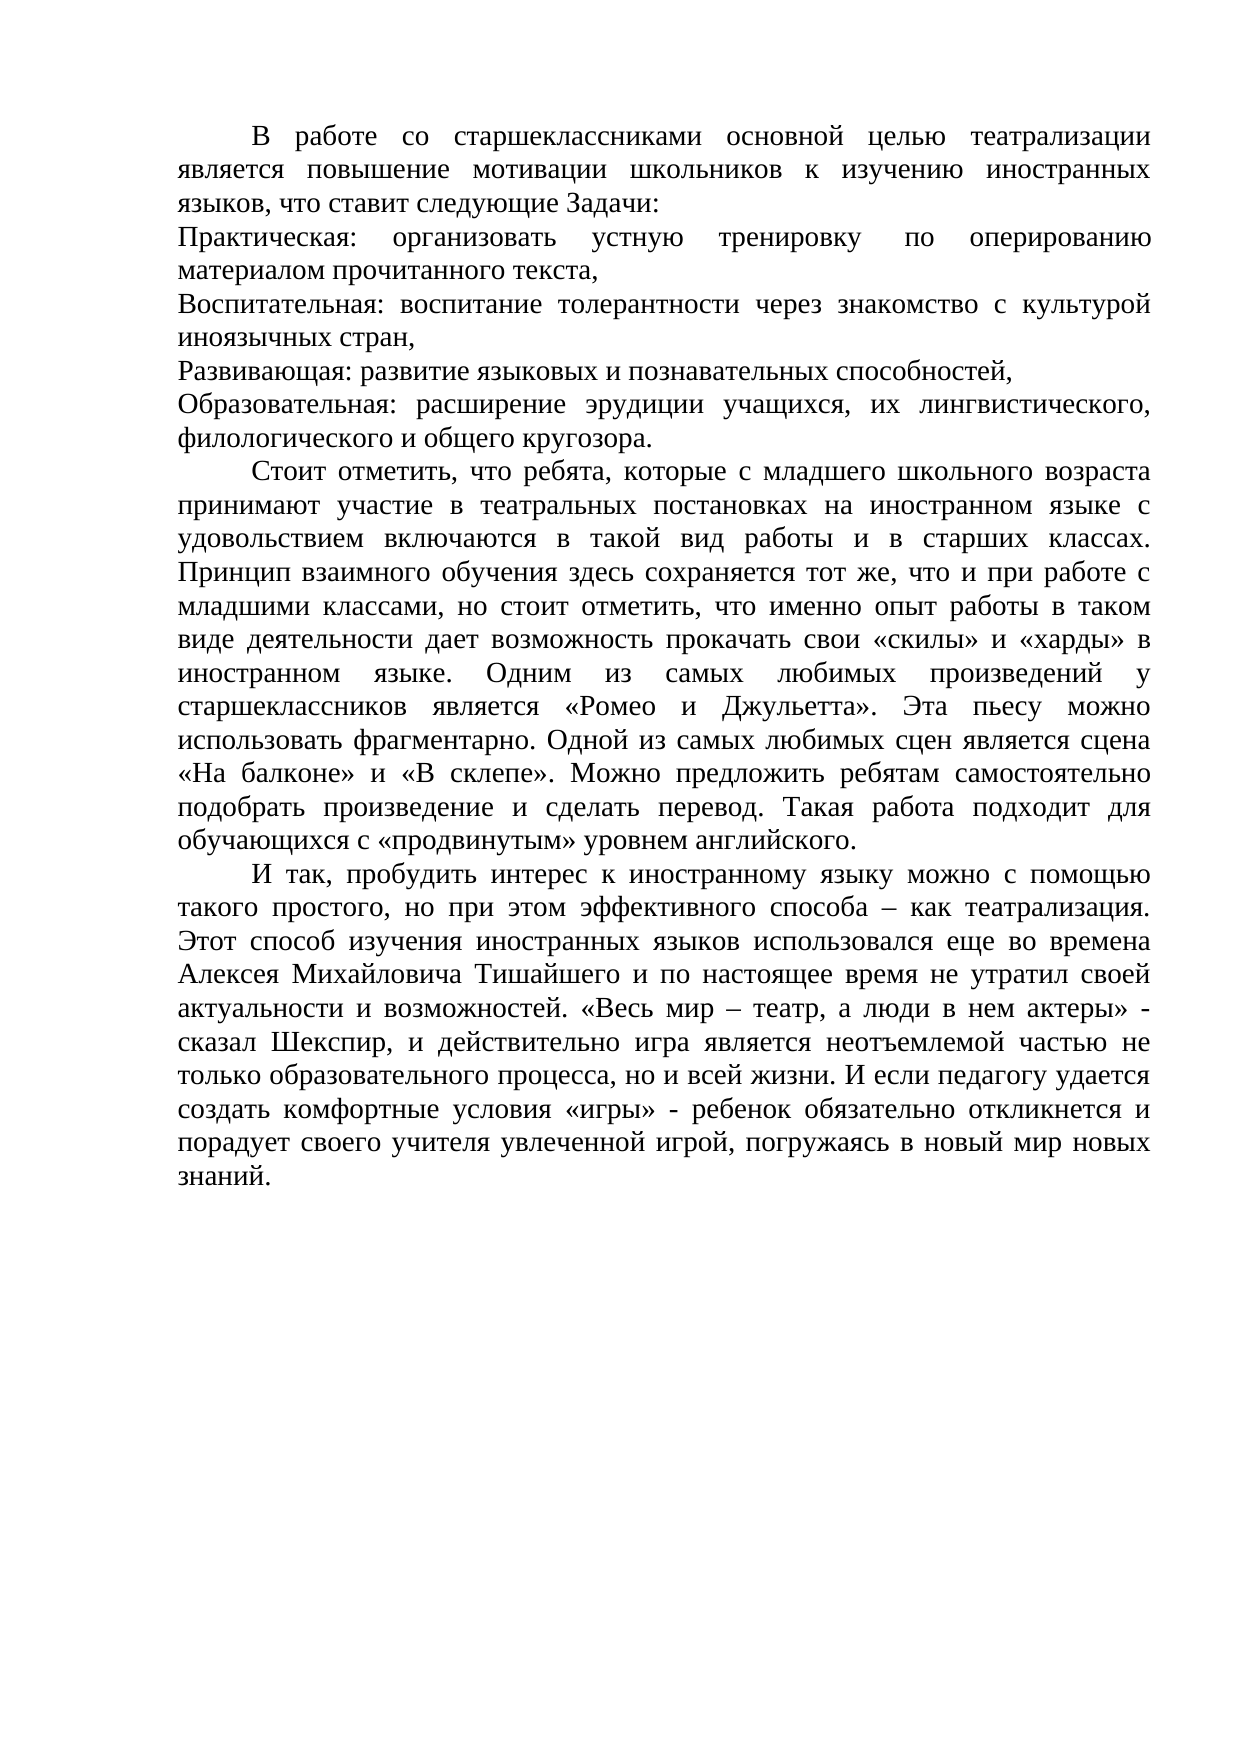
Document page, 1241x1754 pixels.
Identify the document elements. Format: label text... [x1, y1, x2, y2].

text В работе со старшеклассниками основной целью театрализации является повышение мотивации школьников к изучению иностранных языков, что ставит следующие Задачи: [177, 118, 1152, 219]
text Воспитательная: воспитание толерантности через знакомство с культурой иноязычных стран, [177, 286, 1152, 353]
text Практическая: организовать устную тренировку по оперированию материалом прочитанного текста, [177, 219, 1152, 286]
text Образовательная: расширение эрудиции учащихся, их лингвистического, филологического и общего кругозора. [177, 386, 1152, 453]
text И так, пробудить интерес к иностранному языку можно с помощью такого простого, но при этом эффективного способа – как театрализация. Этот способ изучения иностранных языков использовался еще во времена Алексея Михайловича Тишайшего и по настоящее время не утратил своей актуальности и возможностей. «Весь мир – театр, а люди в нем актеры» - сказал Шекспир, и действительно игра является неотъемлемой частью не только образовательного процесса, но и всей жизни. И если педагогу удается создать комфортные условия «игры» - ребенок обязательно откликнется и порадует своего учителя увлеченной игрой, погружаясь в новый мир новых знаний. [177, 856, 1152, 1191]
text Развивающая: развитие языковых и познавательных способностей, [177, 353, 1152, 386]
text Стоит отметить, что ребята, которые с младшего школьного возраста принимают участие в театральных постановках на иностранном языке с удовольствием включаются в такой вид работы и в старших классах. Принцип взаимного обучения здесь сохраняется тот же, что и при работе с младшими классами, но стоит отметить, что именно опыт работы в таком виде деятельности дает возможность прокачать свои «скилы» и «харды» в иностранном языке. Одним из самых любимых произведений у старшеклассников является «Ромео и Джульетта». Эта пьесу можно использовать фрагментарно. Одной из самых любимых сцен является сцена «На балконе» и «В склепе». Можно предложить ребятам самостоятельно подобрать произведение и сделать перевод. Такая работа подходит для обучающихся с «продвинутым» уровнем английского. [177, 453, 1152, 856]
